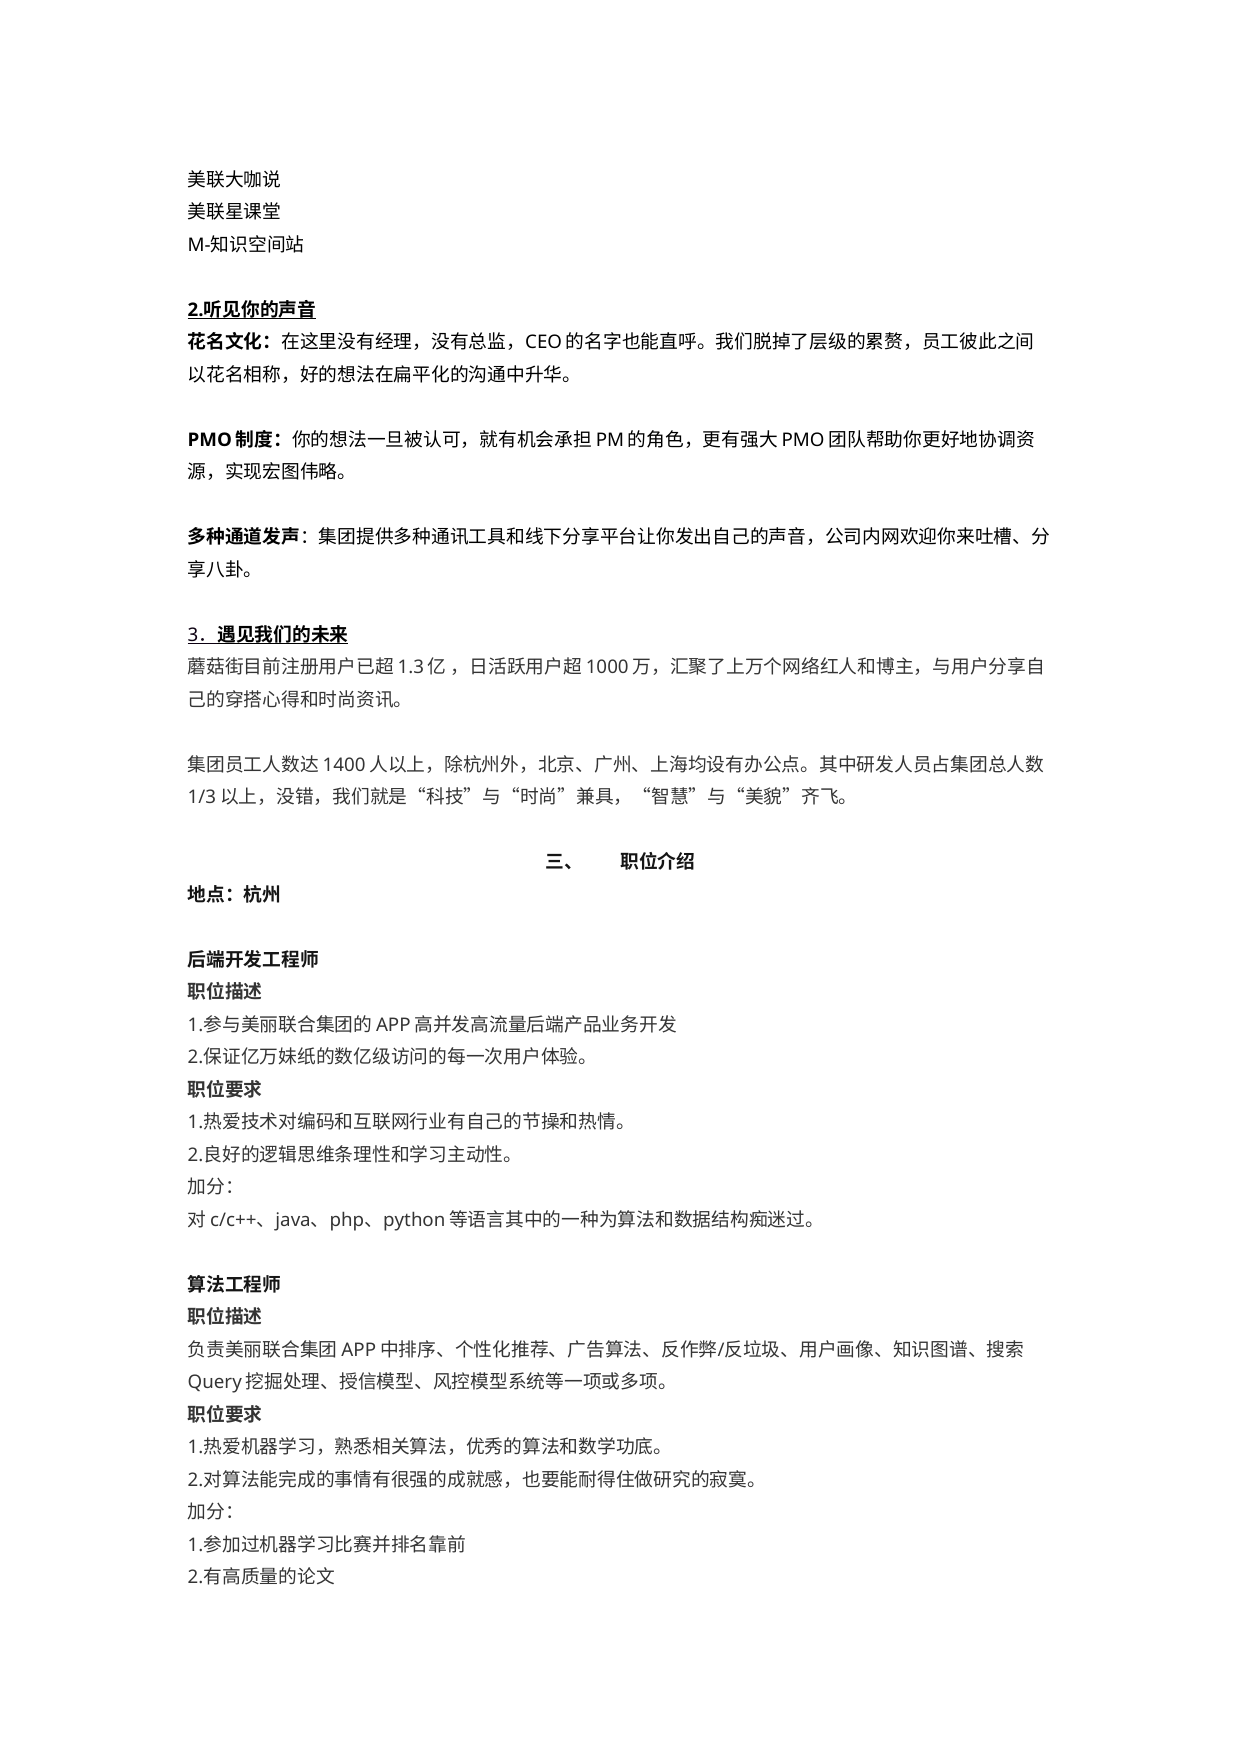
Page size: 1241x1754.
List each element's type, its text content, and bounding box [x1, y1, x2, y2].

text 多种通道发声：集团提供多种通讯工具和线下分享平台让你发出自己的声音，公司内网欢迎你来吐槽、分享八卦。 [187, 519, 1053, 584]
text 2.听见你的声音 [187, 292, 1053, 324]
text 3．遇见我们的未来 [187, 617, 1053, 649]
text PMO制度：你的想法一旦被认可，就有机会承担PM的角色，更有强大PMO团队帮助你更好地协调资源，实现宏图伟略。 [187, 422, 1053, 487]
text 蘑菇街目前注册用户已超1.3亿 ，日活跃用户超1000万，汇聚了上万个网络红人和博主，与用户分享自己的穿搭心得和时尚资讯。 [187, 649, 1053, 714]
text 职位描述 [187, 974, 1053, 1007]
text 职位要求 [187, 1397, 1053, 1429]
text 加分： [187, 1494, 1053, 1527]
text 职位要求 [187, 1072, 1053, 1104]
text M-知识空间站 [187, 227, 1053, 259]
text 2.良好的逻辑思维条理性和学习主动性。 [187, 1137, 1053, 1169]
text 花名文化：在这里没有经理，没有总监，CEO的名字也能直呼。我们脱掉了层级的累赘，员工彼此之间以花名相称，好的想法在扁平化的沟通中升华。 [187, 324, 1053, 389]
text 加分： [187, 1169, 1053, 1202]
text 1.参加过机器学习比赛并排名靠前 [187, 1527, 1053, 1559]
text 职位描述 [187, 1299, 1053, 1332]
text 1.热爱机器学习，熟悉相关算法，优秀的算法和数学功底。 [187, 1429, 1053, 1462]
text 2.对算法能完成的事情有很强的成就感，也要能耐得住做研究的寂寞。 [187, 1462, 1053, 1494]
text 美联星课堂 [187, 194, 1053, 227]
text 地点：杭州 [187, 877, 1053, 909]
text 集团员工人数达1400人以上，除杭州外，北京、广州、上海均设有办公点。其中研发人员占集团总人数1/3以上，没错，我们就是“科技”与“时尚”兼具，“智慧”与“美貌”齐飞。 [187, 747, 1053, 812]
text 1.参与美丽联合集团的APP高并发高流量后端产品业务开发 [187, 1007, 1053, 1039]
text 负责美丽联合集团APP中排序、个性化推荐、广告算法、反作弊/反垃圾、用户画像、知识图谱、搜索Query挖掘处理、授信模型、风控模型系统等一项或多项。 [187, 1332, 1053, 1397]
text 2.有高质量的论文 [187, 1559, 1053, 1592]
text 对c/c++、java、php、python等语言其中的一种为算法和数据结构痴迷过。 [187, 1202, 1053, 1234]
text 后端开发工程师 [187, 942, 1053, 974]
text 美联大咖说 [187, 162, 1053, 194]
text 2.保证亿万妹纸的数亿级访问的每一次用户体验。 [187, 1039, 1053, 1072]
text 1.热爱技术对编码和互联网行业有自己的节操和热情。 [187, 1104, 1053, 1137]
list 职位介绍 [187, 844, 1053, 877]
text 算法工程师 [187, 1267, 1053, 1299]
